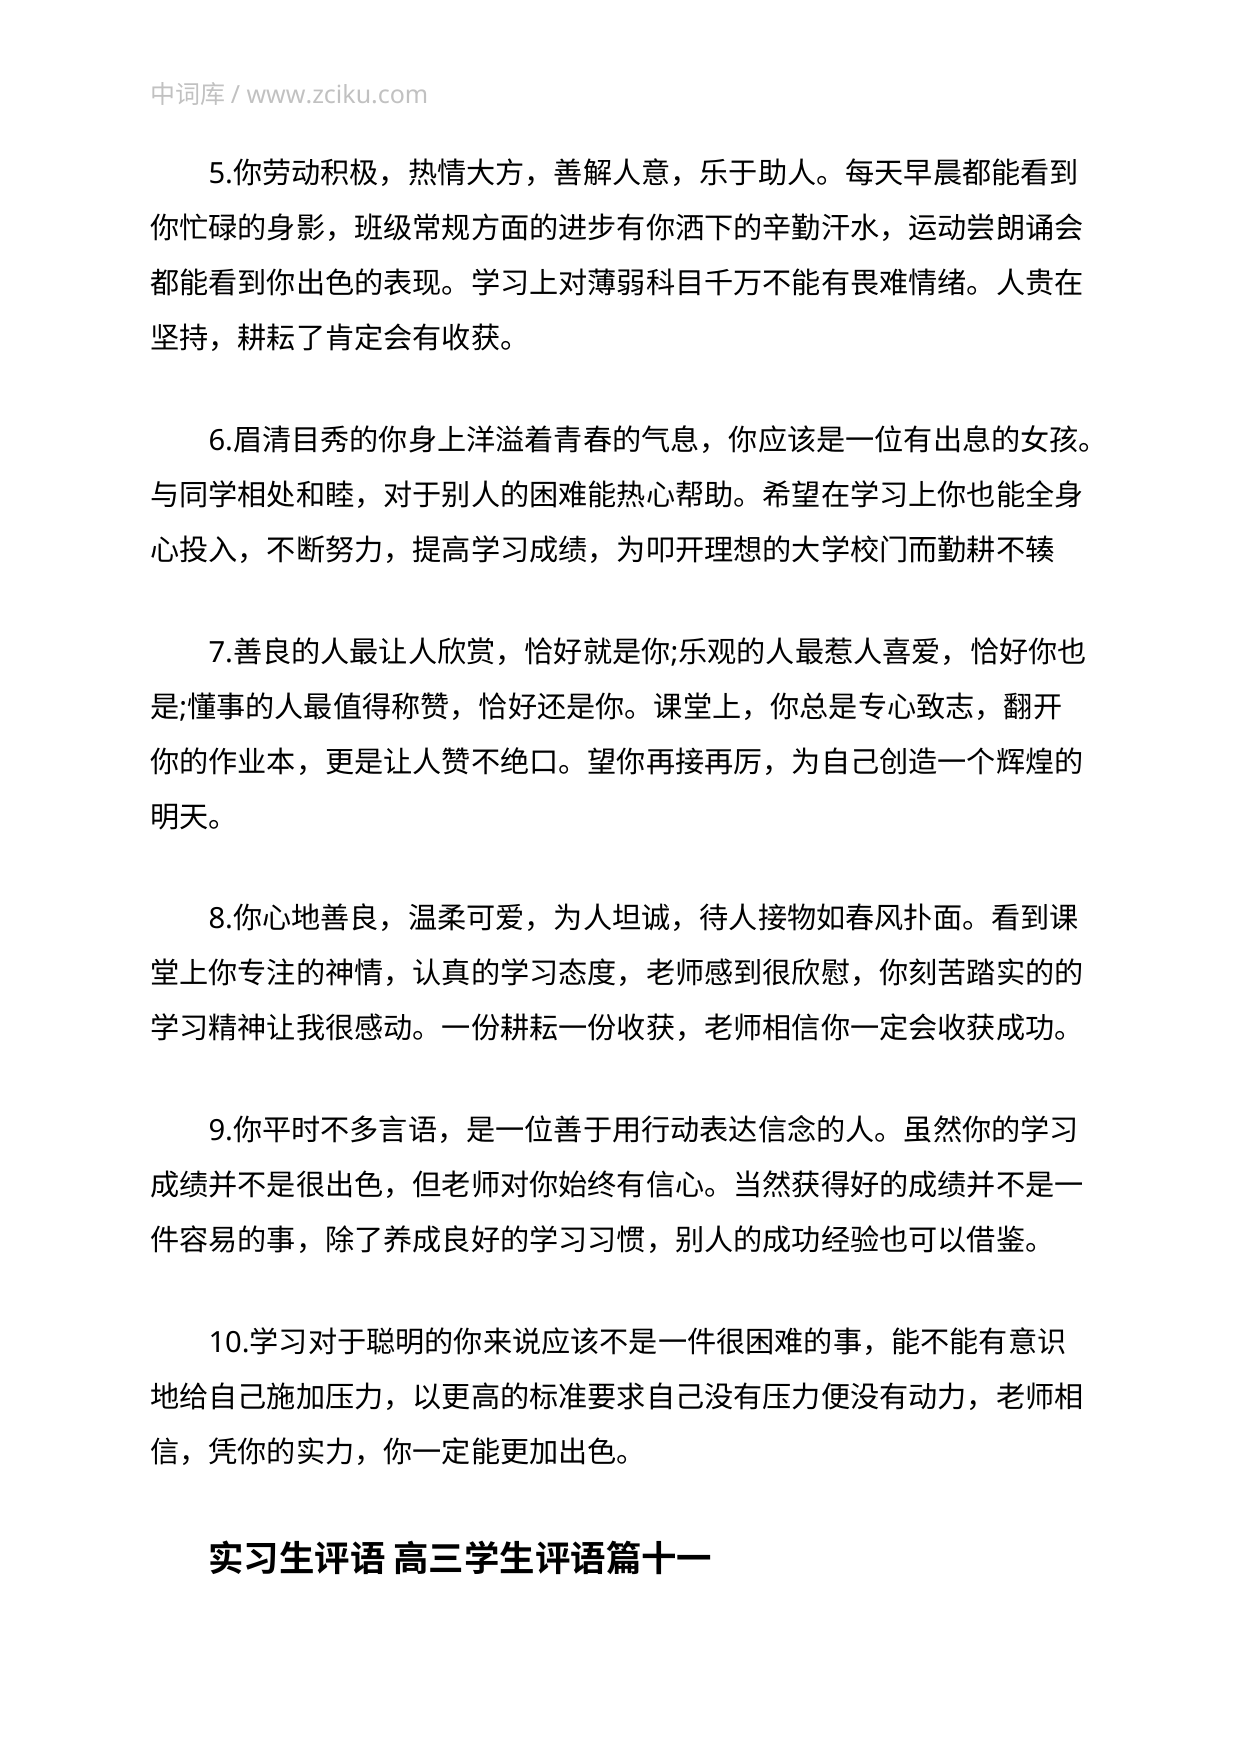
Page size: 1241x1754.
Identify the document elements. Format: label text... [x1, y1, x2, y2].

text 7.善良的人最让人欣赏，恰好就是你;乐观的人最惹人喜爱，恰好你也是;懂事的人最值得称赞，恰好还是你。课堂上，你总是专心致志，翻开你的作业本，更是让人赞不绝口。望你再接再厉，为自己创造一个辉煌的明天。 [150, 628, 1090, 835]
text 6.眉清目秀的你身上洋溢着青春的气息，你应该是一位有出息的女孩。与同学相处和睦，对于别人的困难能热心帮助。希望在学习上你也能全身心投入，不断努力，提高学习成绩，为叩开理想的大学校门而勤耕不辏 [150, 417, 1090, 569]
text 8.你心地善良，温柔可爱，为人坦诚，待人接物如春风扑面。看到课堂上你专注的神情，认真的学习态度，老师感到很欣慰，你刻苦踏实的的学习精神让我很感动。一份耕耘一份收获，老师相信你一定会收获成功。 [150, 895, 1090, 1047]
text 5.你劳动积极，热情大方，善解人意，乐于助人。每天早晨都能看到你忙碌的身影，班级常规方面的进步有你洒下的辛勤汗水，运动尝朗诵会都能看到你出色的表现。学习上对薄弱科目千万不能有畏难情绪。人贵在坚持，耕耘了肯定会有收获。 [150, 150, 1090, 357]
text 实习生评语 高三学生评语篇十一 [150, 1530, 1090, 1581]
text 10.学习对于聪明的你来说应该不是一件很困难的事，能不能有意识地给自己施加压力，以更高的标准要求自己没有压力便没有动力，老师相信，凭你的实力，你一定能更加出色。 [150, 1318, 1090, 1470]
text 9.你平时不多言语，是一位善于用行动表达信念的人。虽然你的学习成绩并不是很出色，但老师对你始终有信心。当然获得好的成绩并不是一件容易的事，除了养成良好的学习习惯，别人的成功经验也可以借鉴。 [150, 1107, 1090, 1259]
